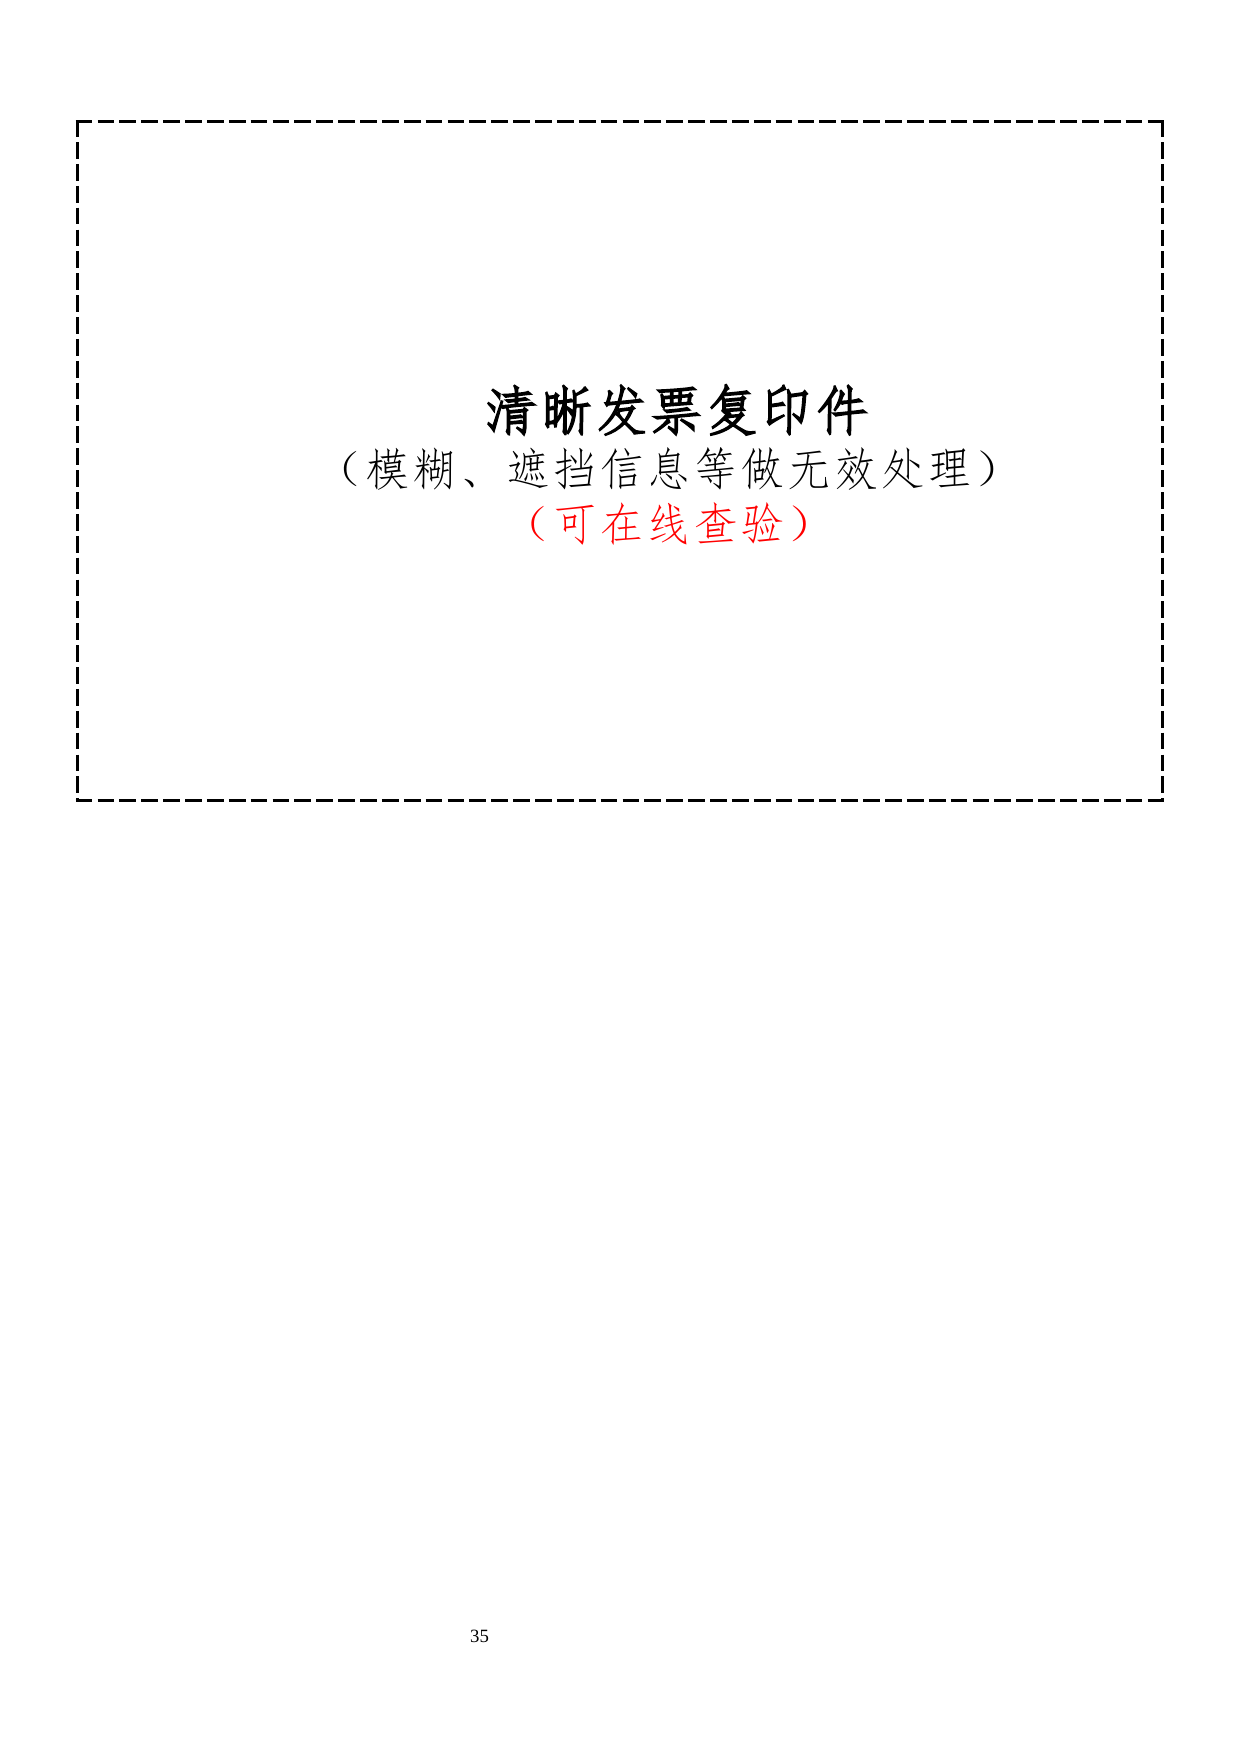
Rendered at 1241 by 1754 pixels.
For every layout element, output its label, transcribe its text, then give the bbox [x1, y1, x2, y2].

table_header 清晰发票复印件 （模糊、遮挡信息等做无效处理） （可在线查验） [77, 120, 1163, 799]
